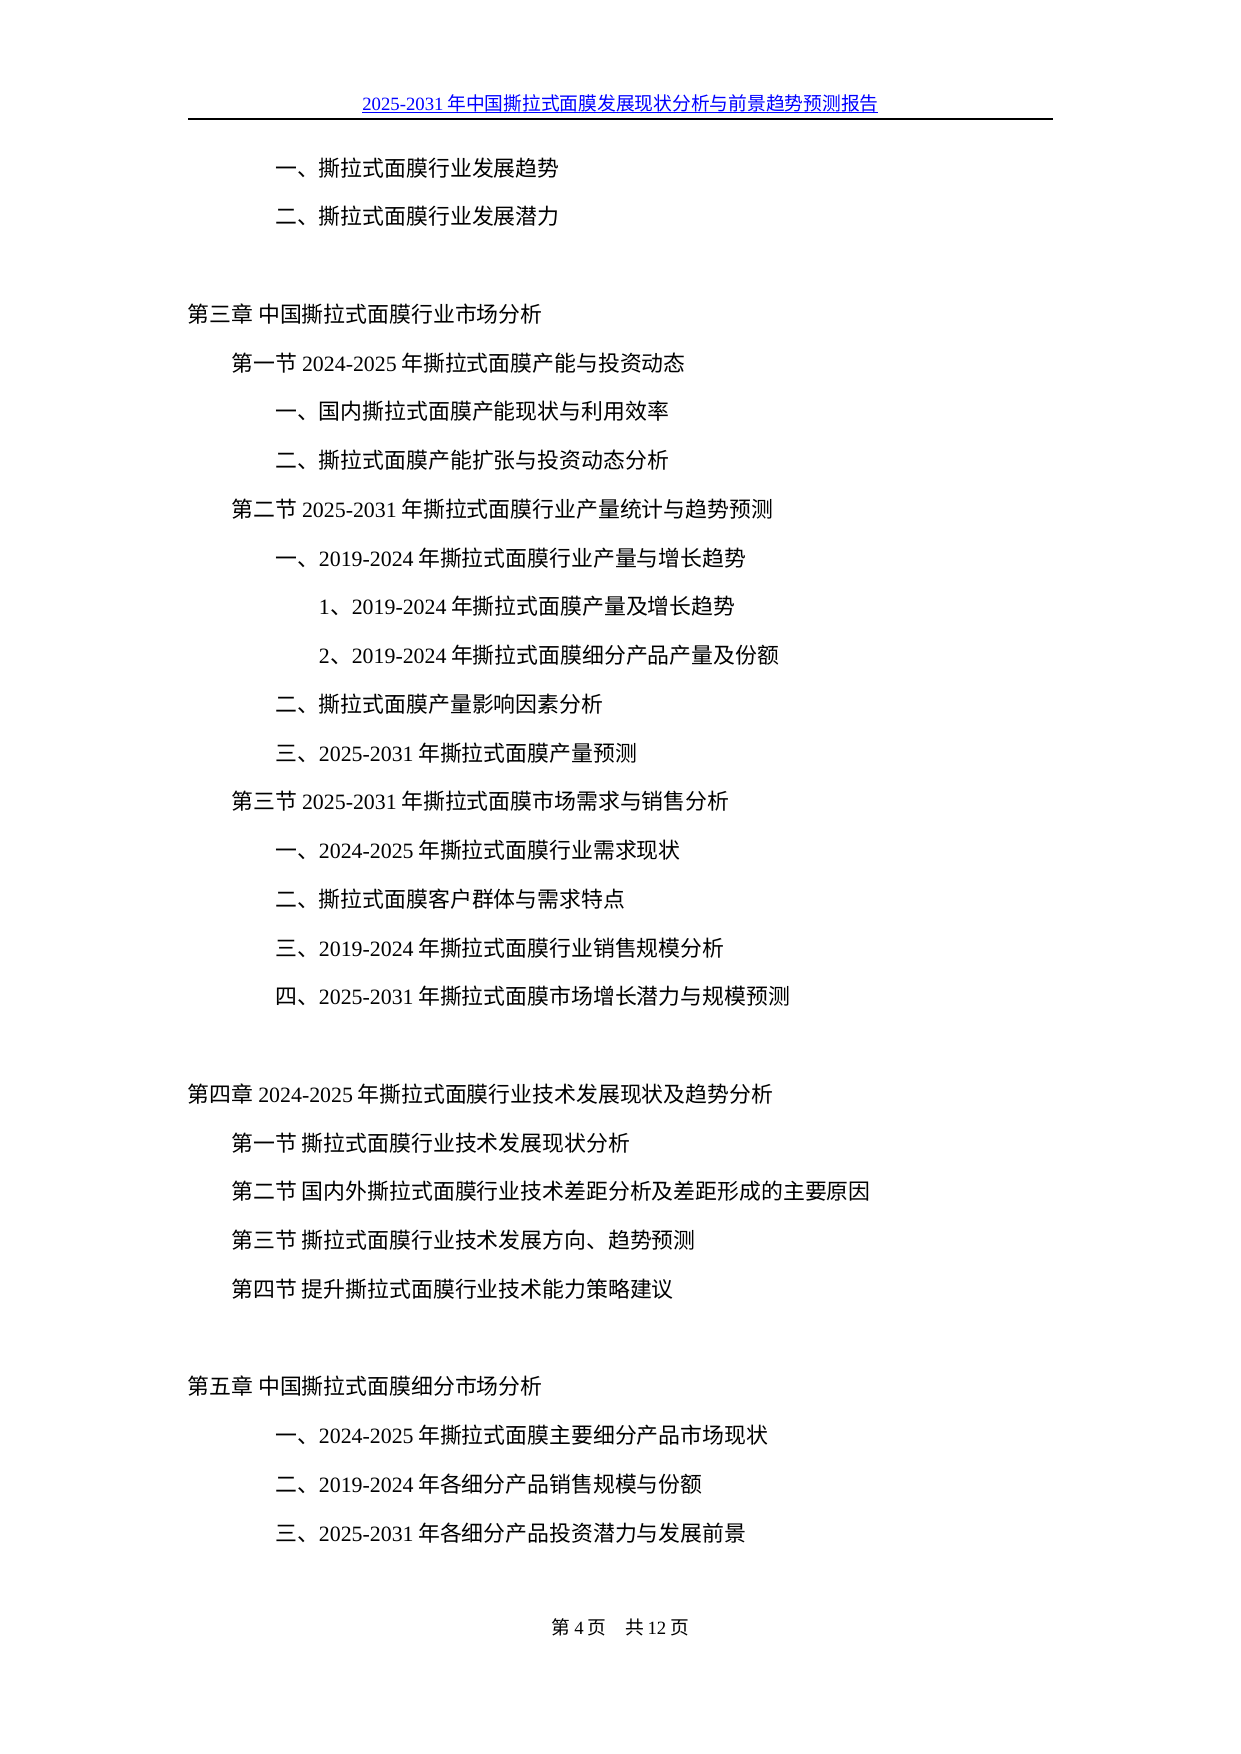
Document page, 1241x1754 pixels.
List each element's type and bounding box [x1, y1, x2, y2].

text [187, 150, 1053, 1548]
